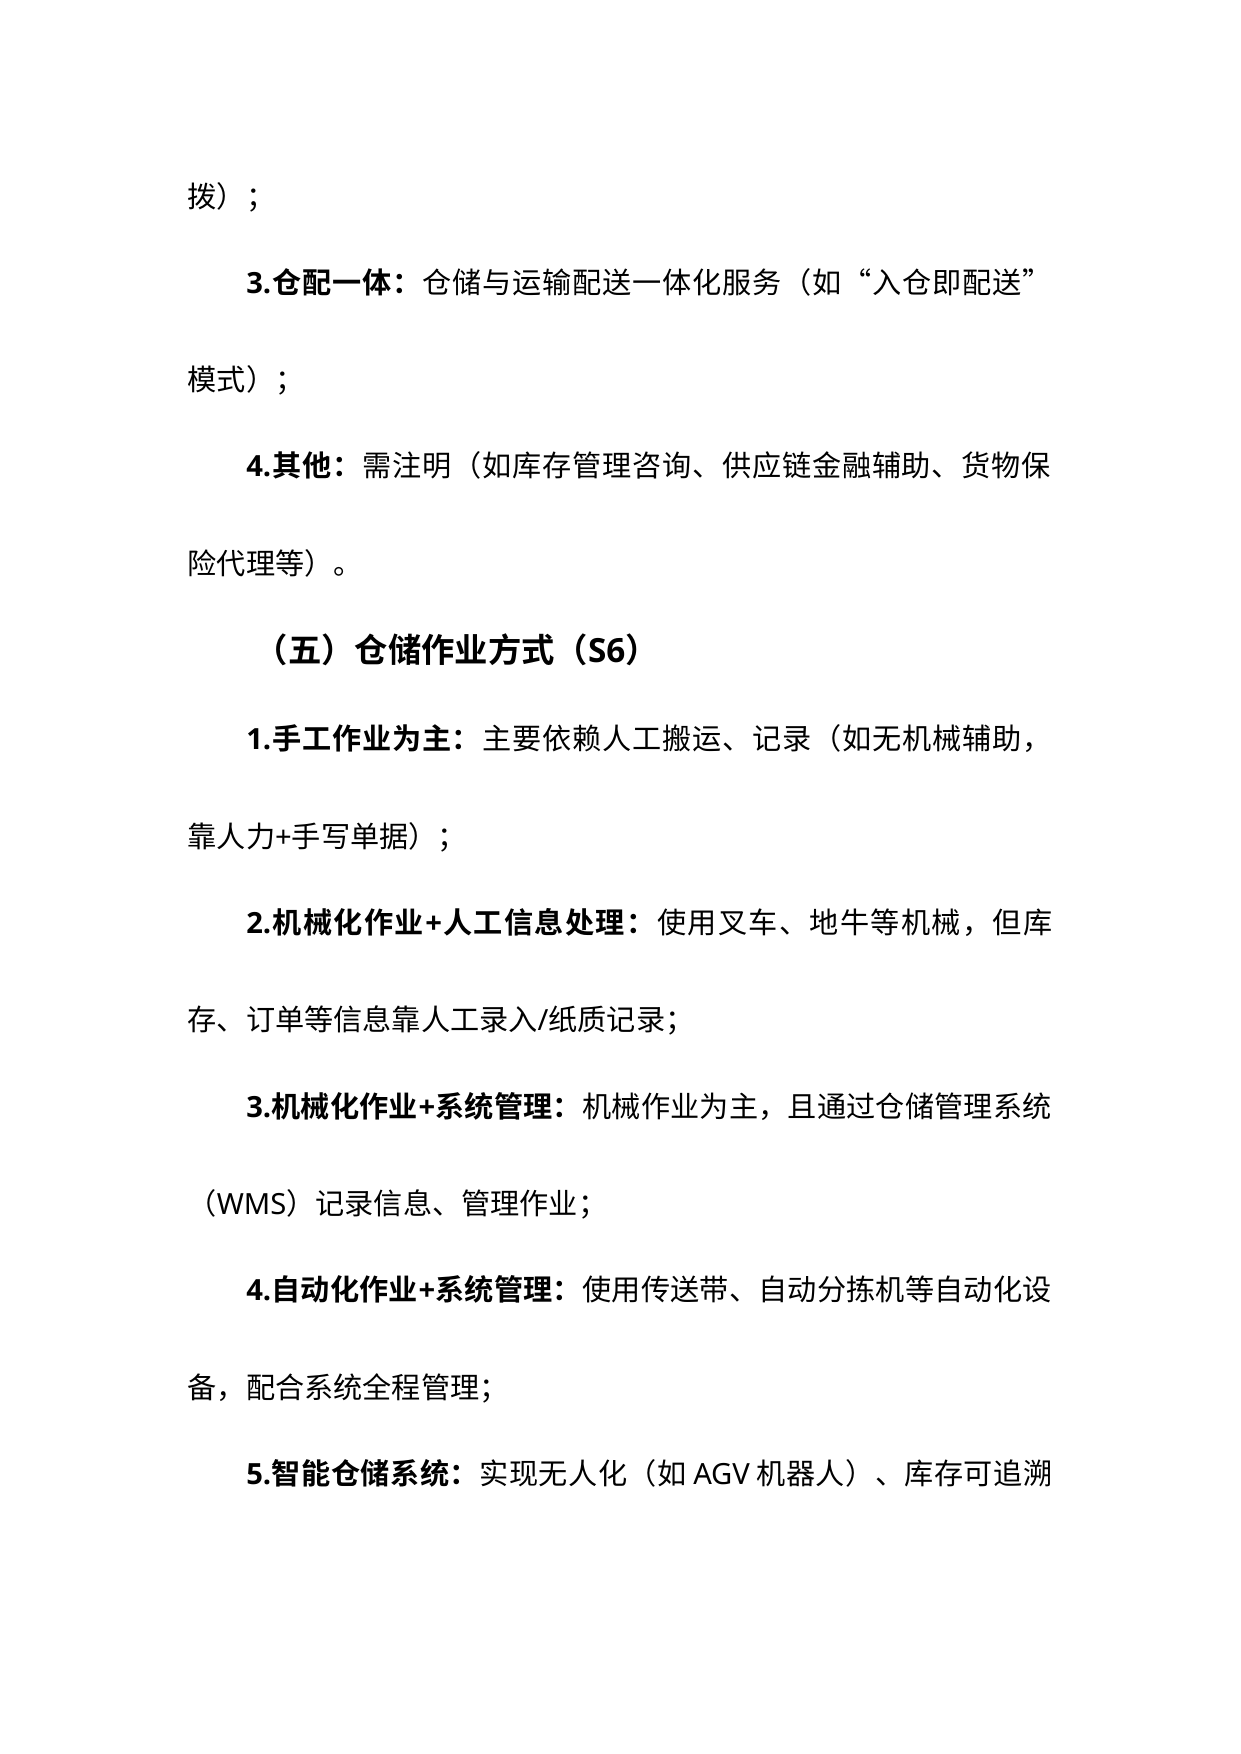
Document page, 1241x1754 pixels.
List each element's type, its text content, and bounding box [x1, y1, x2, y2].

text 2.机械化作业+人工信息处理：使用叉车、地牛等机械，但库存、订单等信息靠人工录入/纸质记录； [187, 888, 1053, 1051]
text 3.机械化作业+系统管理：机械作业为主，且通过仓储管理系统（WMS）记录信息、管理作业； [187, 1072, 1053, 1234]
text 3.仓配一体：仓储与运输配送一体化服务（如“入仓即配送”模式）； [187, 248, 1053, 411]
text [187, 162, 1053, 227]
text 4.自动化作业+系统管理：使用传送带、自动分拣机等自动化设备，配合系统全程管理； [187, 1256, 1053, 1418]
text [187, 1439, 1053, 1504]
text 1.手工作业为主：主要依赖人工搬运、记录（如无机械辅助，靠人力+手写单据）； [187, 704, 1053, 867]
text （五）仓储作业方式（S6） [187, 615, 1053, 680]
text 4.其他：需注明（如库存管理咨询、供应链金融辅助、货物保险代理等）。 [187, 432, 1053, 594]
